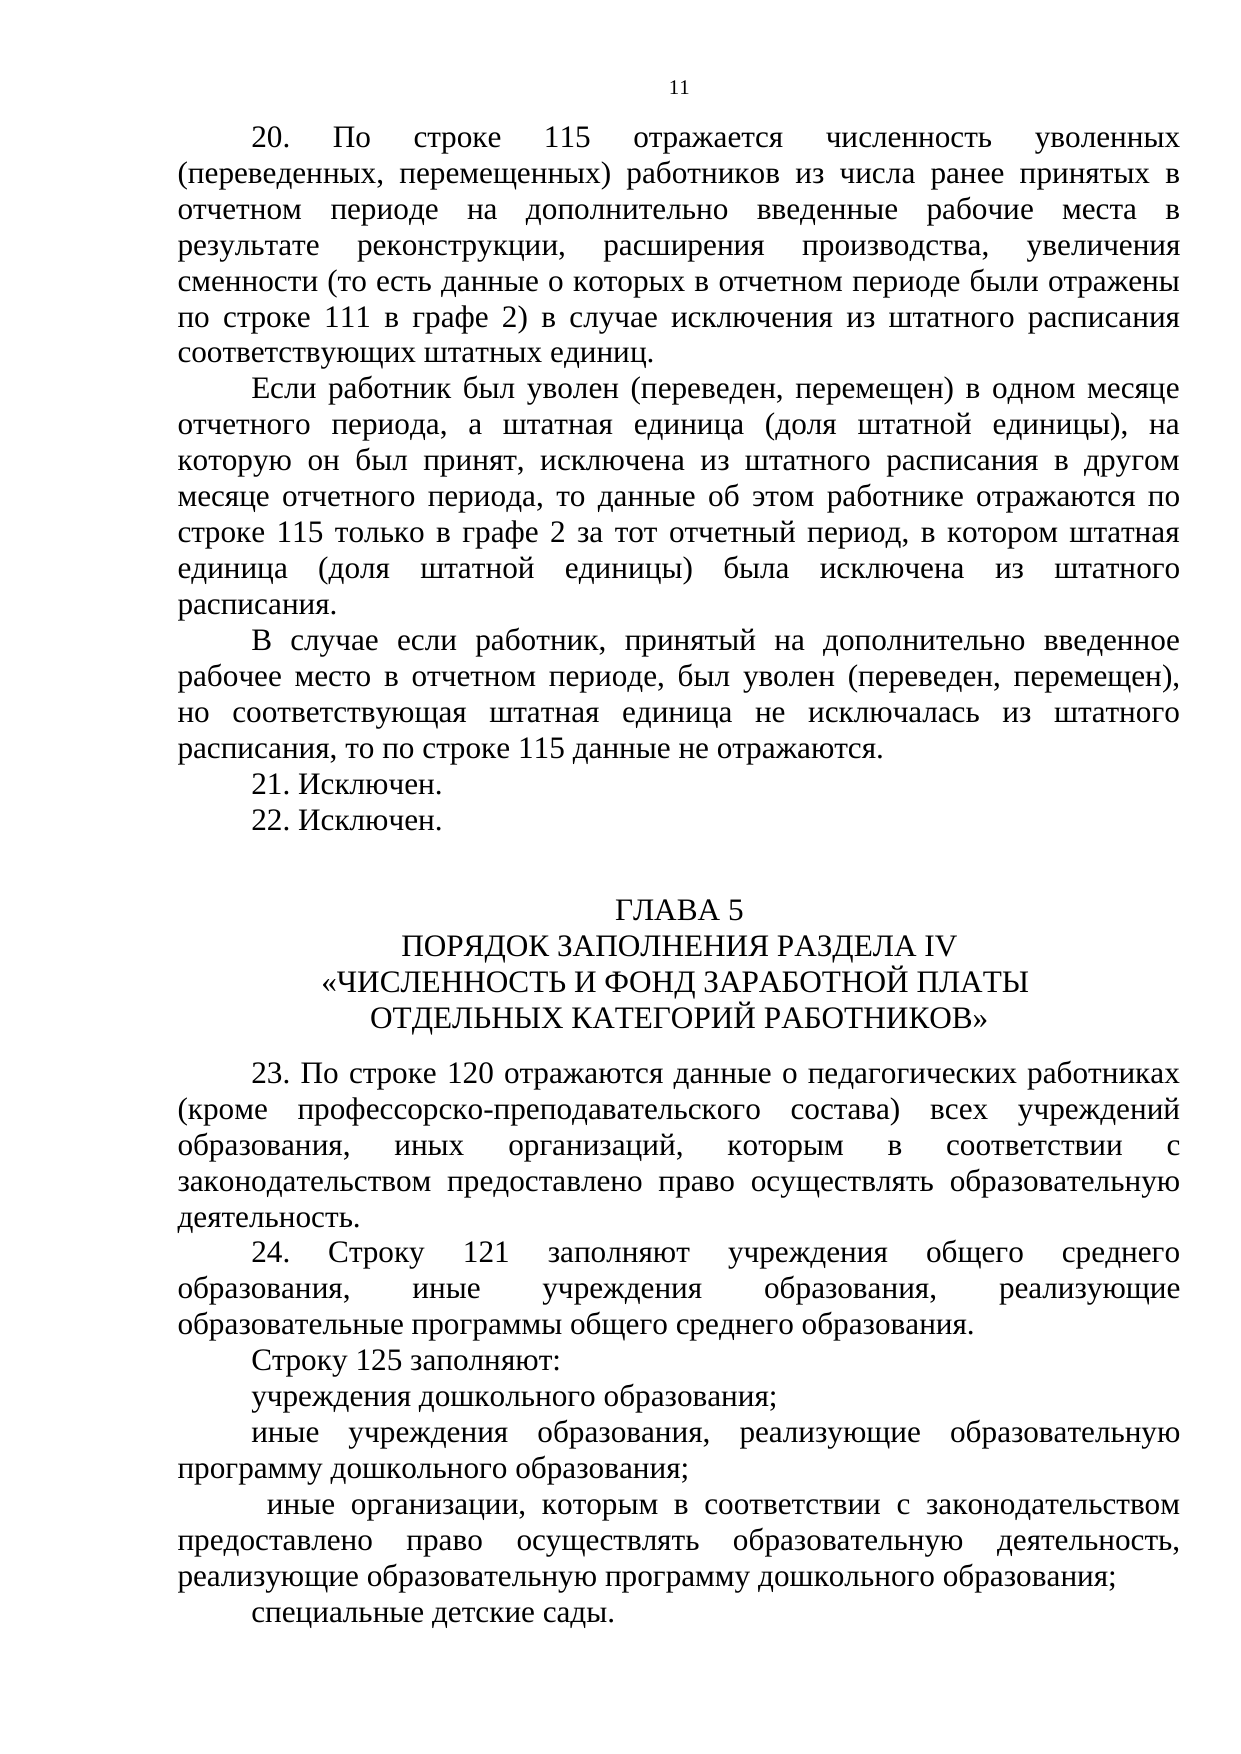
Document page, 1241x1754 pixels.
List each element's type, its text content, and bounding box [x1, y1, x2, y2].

text иные организации, которым в соответствии с законодательством предоставлено право осуществлять образовательную деятельность, реализующие образовательную программу дошкольного образования; [177, 1485, 1181, 1593]
text учреждения дошкольного образования; [177, 1377, 1181, 1413]
text 21. Исключен. [177, 765, 1181, 801]
text ГЛАВА 5 ПОРЯДОК ЗАПОЛНЕНИЯ РАЗДЕЛА IV «ЧИСЛЕННОСТЬ И ФОНД ЗАРАБОТНОЙ ПЛАТЫ ОТДЕЛЬНЫХ КАТЕГОРИЙ РАБОТНИКОВ» [177, 892, 1181, 1035]
text Если работник был уволен (переведен, перемещен) в одном месяце отчетного периода, а штатная единица (доля штатной единицы), на которую он был принят, исключена из штатного расписания в другом месяце отчетного периода, то данные об этом работнике отражаются по строке 115 только в графе 2 за тот отчетный период, в котором штатная единица (доля штатной единицы) была исключена из штатного расписания. [177, 370, 1181, 621]
text 23. По строке 120 отражаются данные о педагогических работниках (кроме профессорско-преподавательского состава) всех учреждений образования, иных организаций, которым в соответствии с законодательством предоставлено право осуществлять образовательную деятельность. [177, 1054, 1181, 1234]
text В случае если работник, принятый на дополнительно введенное рабочее место в отчетном периоде, был уволен (переведен, перемещен), но соответствующая штатная единица не исключалась из штатного расписания, то по строке 115 данные не отражаются. [177, 621, 1181, 765]
text 20. По строке 115 отражается численность уволенных (переведенных, перемещенных) работников из числа ранее принятых в отчетном периоде на дополнительно введенные рабочие места в результате реконструкции, расширения производства, увеличения сменности (то есть данные о которых в отчетном периоде были отражены по строке 111 в графе 2) в случае исключения из штатного расписания соответствующих штатных единиц. [177, 118, 1181, 370]
text иные учреждения образования, реализующие образовательную программу дошкольного образования; [177, 1413, 1181, 1485]
text Строку 125 заполняют: [177, 1342, 1181, 1377]
text специальные детские сады. [177, 1593, 1181, 1629]
text 24. Строку 121 заполняют учреждения общего среднего образования, иные учреждения образования, реализующие образовательные программы общего среднего образования. [177, 1234, 1181, 1342]
text 22. Исключен. [177, 801, 1181, 837]
